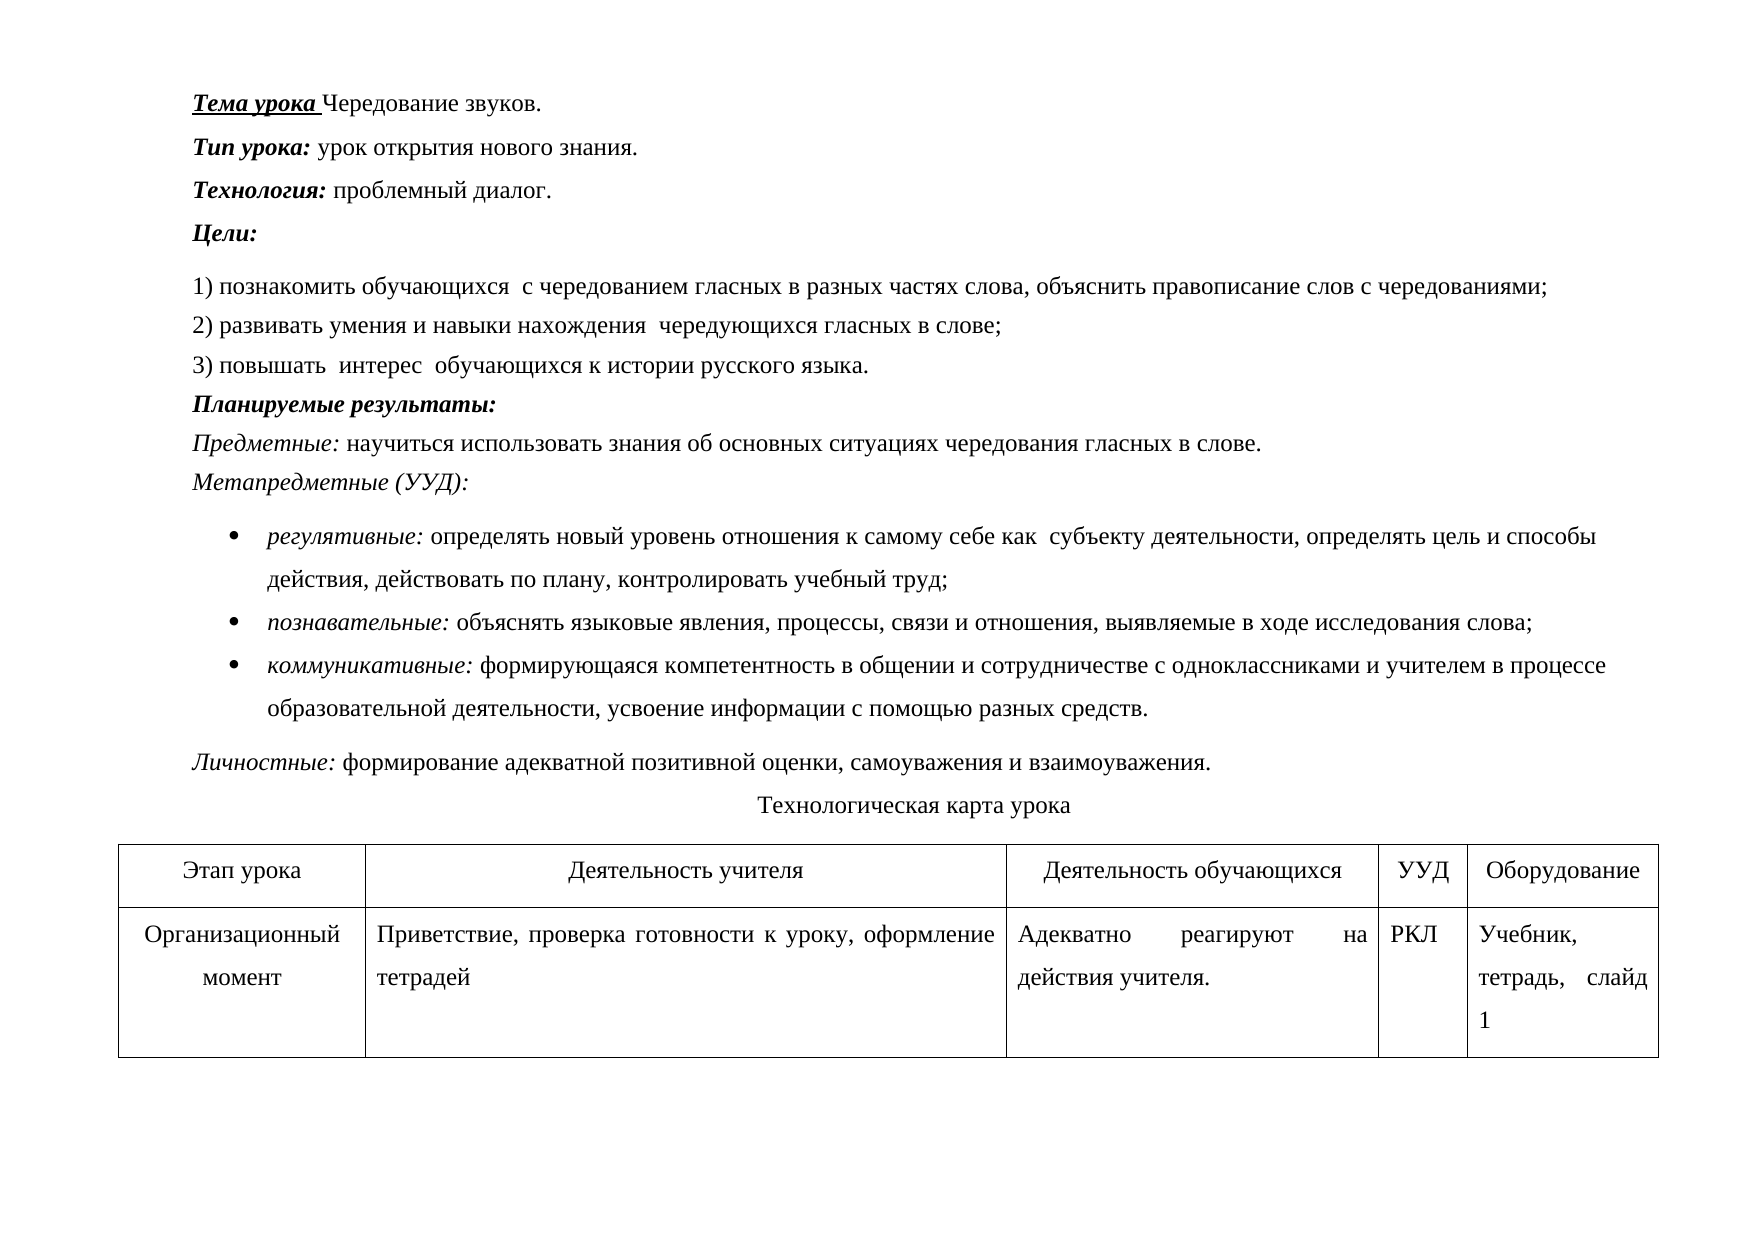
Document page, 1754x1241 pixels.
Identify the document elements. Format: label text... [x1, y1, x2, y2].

text Предметные: научиться использовать знания об основных ситуациях чередования гласных в слове. [124, 428, 1636, 457]
text Технология: проблемный диалог. [118, 175, 1636, 203]
table_header Оборудование [1468, 845, 1658, 907]
text 2) развивать умения и навыки нахождения чередующихся гласных в слове; [124, 311, 1636, 339]
table_cell РКЛ [1379, 908, 1467, 1057]
text Тип урока: урок открытия нового знания. [118, 132, 1636, 160]
table_header УУД [1379, 845, 1467, 907]
table_header Деятельность учителя [366, 845, 1006, 907]
list коммуникативные: формирующаяся компетентность в общении и сотрудничестве с одноклассниками и учителем в процессе образовательной деятельности, усвоение информации с помощью разных средств. [229, 650, 1636, 722]
list регулятивные: определять новый уровень отношения к самому себе как субъекту деятельности, определять цель и способы действия, действовать по плану, контролировать учебный труд; [229, 521, 1636, 593]
text Планируемые результаты: [124, 389, 1636, 418]
text 1) познакомить обучающихся с чередованием гласных в разных частях слова, объяснить правописание слов с чередованиями; [124, 271, 1636, 300]
text 3) повышать интерес обучающихся к истории русского языка. [124, 350, 1636, 378]
table_cell Адекватно реагируют на действия учителя. [1007, 908, 1378, 1057]
text Цели: [118, 218, 1636, 247]
table_cell Приветствие, проверка готовности к уроку, оформление тетрадей [366, 908, 1006, 1057]
text Тема урока Чередование звуков. [118, 88, 1636, 117]
text Метапредметные (УУД): [124, 467, 1636, 496]
table_cell Организационный момент [119, 908, 365, 1057]
text Технологическая карта урока [118, 790, 1636, 819]
text Личностные: формирование адекватной позитивной оценки, самоуважения и взаимоуважения. [118, 747, 1636, 776]
table_header Этап урока [119, 845, 365, 907]
list познавательные: объяснять языковые явления, процессы, связи и отношения, выявляемые в ходе исследования слова; [229, 607, 1636, 636]
table_cell Учебник, тетрадь, слайд 1 [1468, 908, 1658, 1057]
table_header Деятельность обучающихся [1007, 845, 1378, 907]
